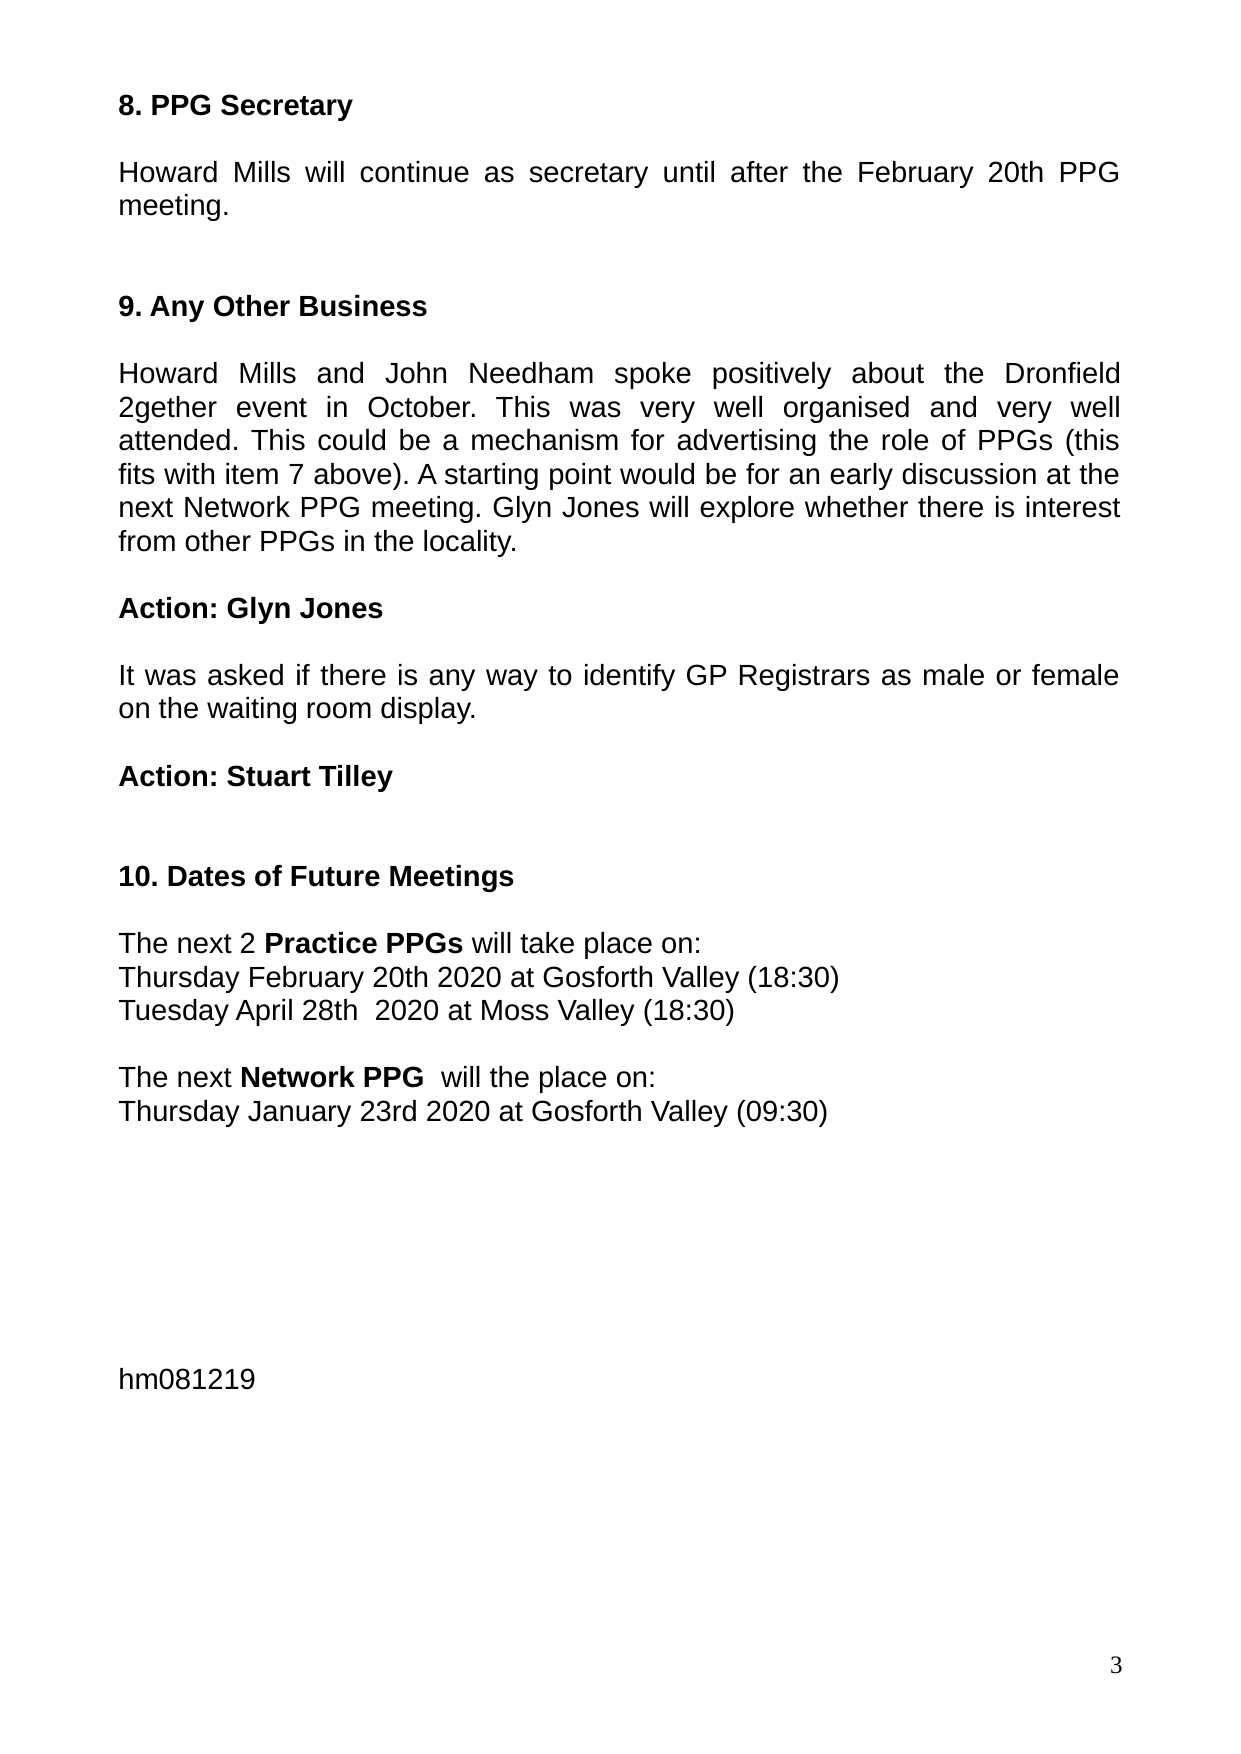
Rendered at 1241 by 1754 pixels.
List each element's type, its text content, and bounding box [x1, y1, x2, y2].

text Tuesday April 28th 2020 at Moss Valley (18:30) [118, 993, 1122, 1027]
text Thursday February 20th 2020 at Gosforth Valley (18:30) [118, 960, 1122, 993]
text Thursday January 23rd 2020 at Gosforth Valley (09:30) [118, 1094, 1122, 1128]
text The next Network PPG will the place on: [118, 1061, 1122, 1094]
text The next 2 Practice PPGs will take place on: [118, 926, 1122, 960]
text Howard Mills and John Needham spoke positively about the Dronfield 2gether event in October. This was very well organised and very well attended. This could be a mechanism for advertising the role of PPGs (this fits with item 7 above). A starting point would be for an early discussion at the next Network PPG meeting. Glyn Jones will explore whether there is interest from other PPGs in the locality. [118, 356, 1122, 557]
text Howard Mills will continue as secretary until after the February 20th PPG meeting. [118, 155, 1122, 222]
text It was asked if there is any way to identify GP Registrars as male or female on the waiting room display. [118, 658, 1122, 725]
text Action: Glyn Jones [118, 591, 1122, 624]
text 8. PPG Secretary [118, 88, 1122, 121]
text Action: Stuart Tilley [118, 759, 1122, 792]
text 10. Dates of Future Meetings [118, 859, 1122, 893]
text hm081219 [118, 1362, 1122, 1396]
text 9. Any Other Business [118, 289, 1122, 323]
